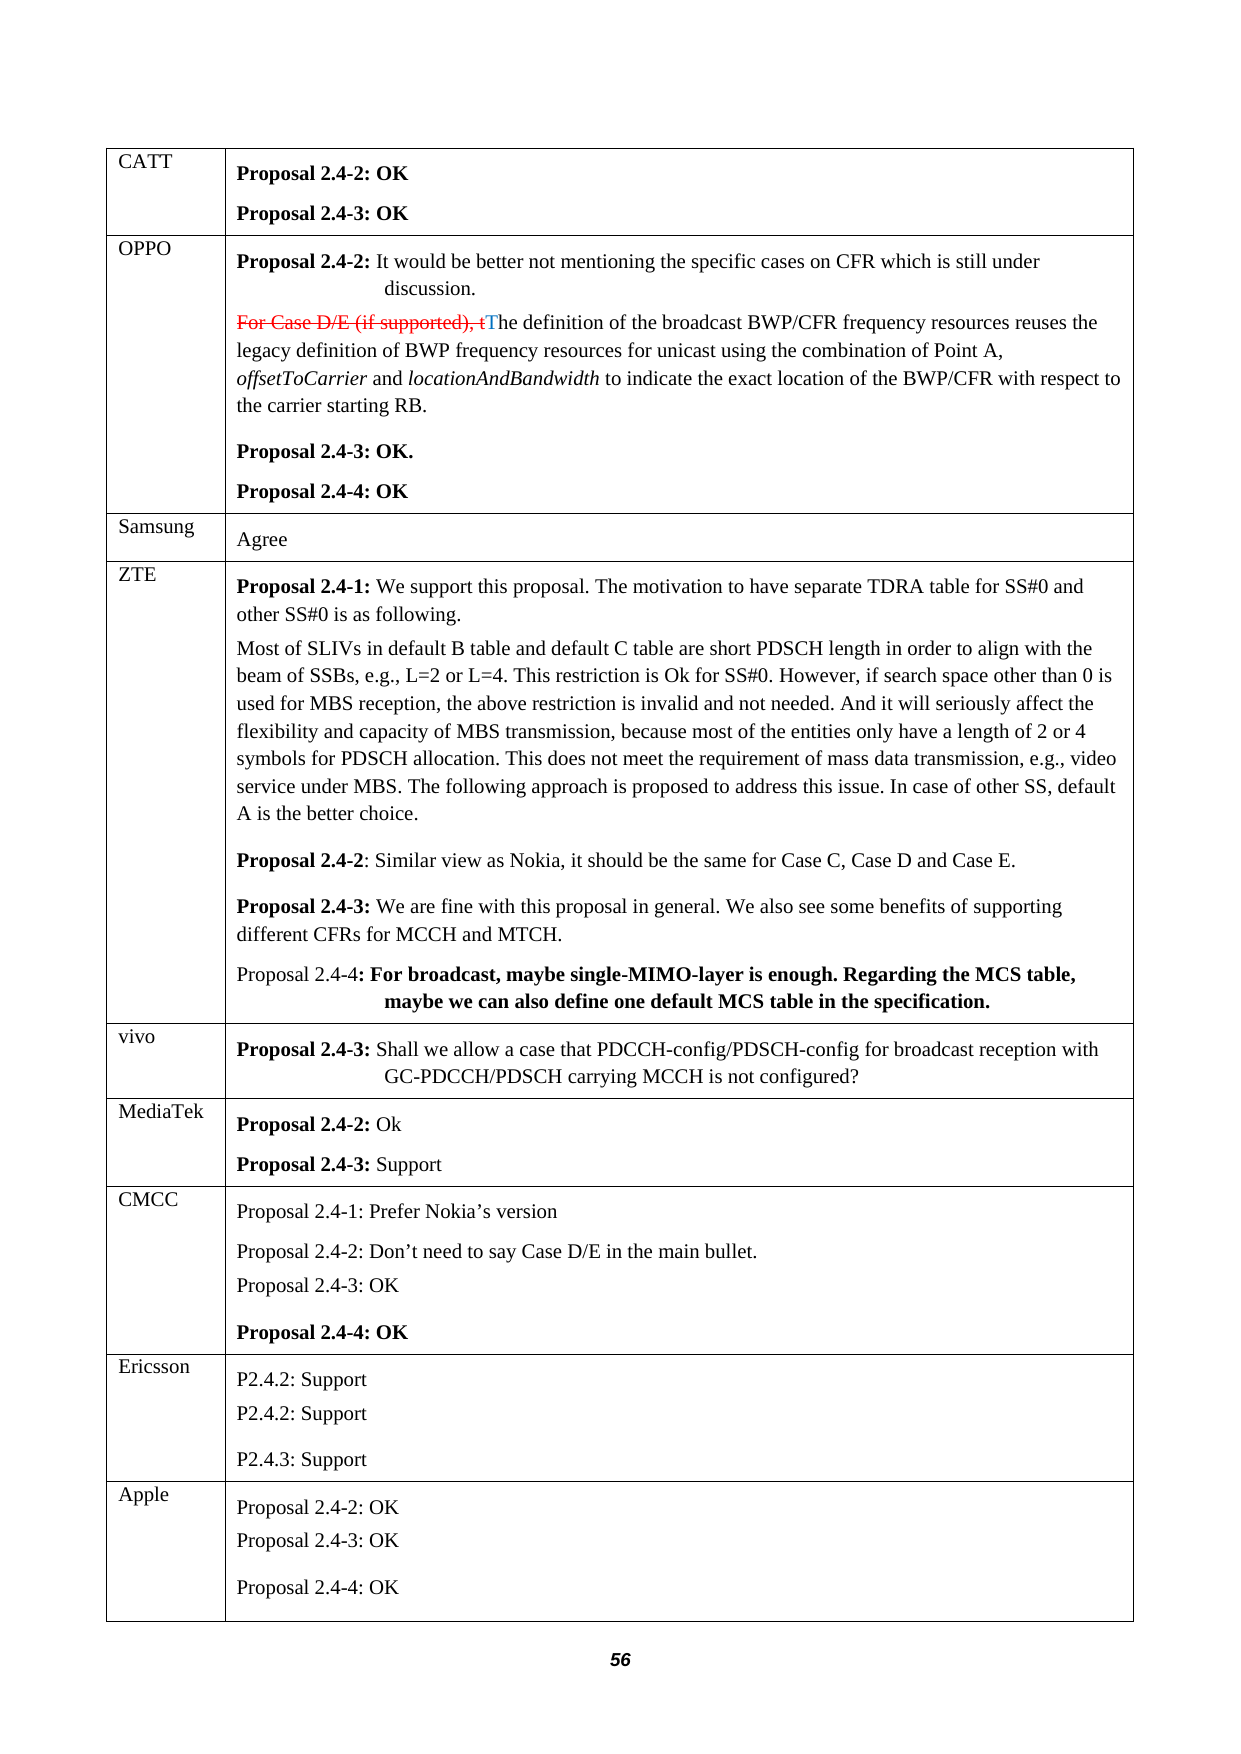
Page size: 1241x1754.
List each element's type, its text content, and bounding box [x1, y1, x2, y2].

table_cell MediaTek [107, 1099, 225, 1186]
table_cell Proposal 2.4-2: It would be better not mentioning the specific cases on CFR which is still under discussion. For Case D/E (if supported), tThe definition of the broadcast BWP/CFR frequency resources reuses the legacy definition of BWP frequency resources for unicast using the combination of Point A, offsetToCarrier and locationAndBandwidth to indicate the exact location of the BWP/CFR with respect to the carrier starting RB. Proposal 2.4-3: OK. Proposal 2.4-4: OK [226, 236, 1133, 513]
table_cell Proposal 2.4-2: Ok Proposal 2.4-3: Support [226, 1099, 1133, 1186]
table_cell ZTE [107, 562, 225, 1023]
table_cell Proposal 2.4-2: OK Proposal 2.4-3: OK Proposal 2.4-4: OK [226, 1482, 1133, 1621]
table_cell CMCC [107, 1187, 225, 1353]
table_cell Apple [107, 1482, 225, 1621]
table_cell P2.4.2: Support P2.4.2: Support P2.4.3: Support [226, 1355, 1133, 1481]
table_cell vivo [107, 1024, 225, 1098]
table_cell Samsung [107, 514, 225, 561]
table_cell Ericsson [107, 1355, 225, 1481]
table_cell Proposal 2.4-2: OK Proposal 2.4-3: OK [226, 149, 1133, 235]
table_cell OPPO [107, 236, 225, 513]
table_cell CATT [107, 149, 225, 235]
table_cell Proposal 2.4-1: We support this proposal. The motivation to have separate TDRA table for SS#0 and other SS#0 is as following. Most of SLIVs in default B table and default C table are short PDSCH length in order to align with the beam of SSBs, e.g., L=2 or L=4. This restriction is Ok for SS#0. However, if search space other than 0 is used for MBS reception, the above restriction is invalid and not needed. And it will seriously affect the flexibility and capacity of MBS transmission, because most of the entities only have a length of 2 or 4 symbols for PDSCH allocation. This does not meet the requirement of mass data transmission, e.g., video service under MBS. The following approach is proposed to address this issue. In case of other SS, default A is the better choice. Proposal 2.4-2: Similar view as Nokia, it should be the same for Case C, Case D and Case E. Proposal 2.4-3: We are fine with this proposal in general. We also see some benefits of supporting different CFRs for MCCH and MTCH. Proposal 2.4-4: For broadcast, maybe single-MIMO-layer is enough. Regarding the MCS table, maybe we can also define one default MCS table in the specification. [226, 562, 1133, 1023]
table_cell Proposal 2.4-3: Shall we allow a case that PDCCH-config/PDSCH-config for broadcast reception with GC-PDCCH/PDSCH carrying MCCH is not configured? [226, 1024, 1133, 1098]
table_cell Agree [226, 514, 1133, 561]
table_cell Proposal 2.4-1: Prefer Nokia’s version Proposal 2.4-2: Don’t need to say Case D/E in the main bullet. Proposal 2.4-3: OK Proposal 2.4-4: OK [226, 1187, 1133, 1353]
